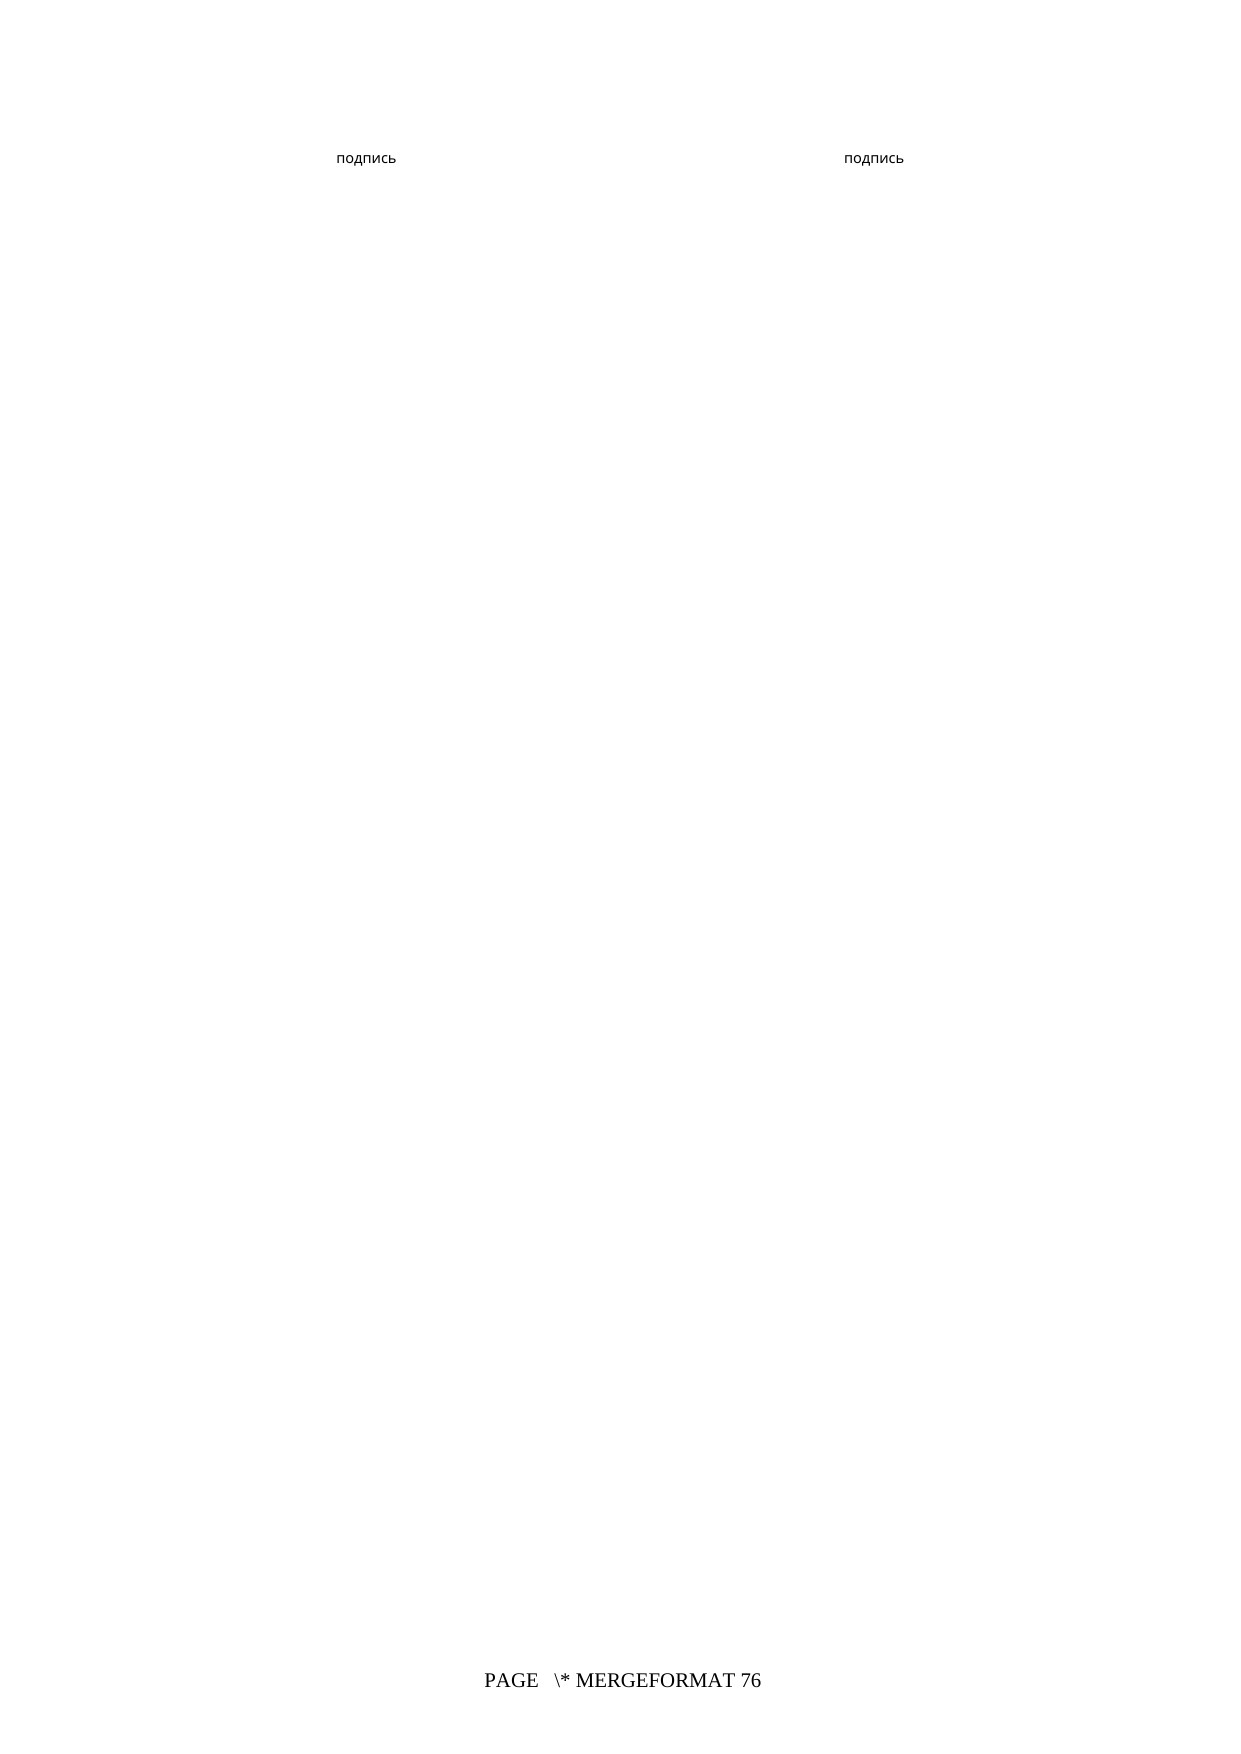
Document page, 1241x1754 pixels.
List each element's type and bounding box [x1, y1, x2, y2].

table_cell [112, 148, 620, 198]
table_cell [620, 148, 1128, 198]
